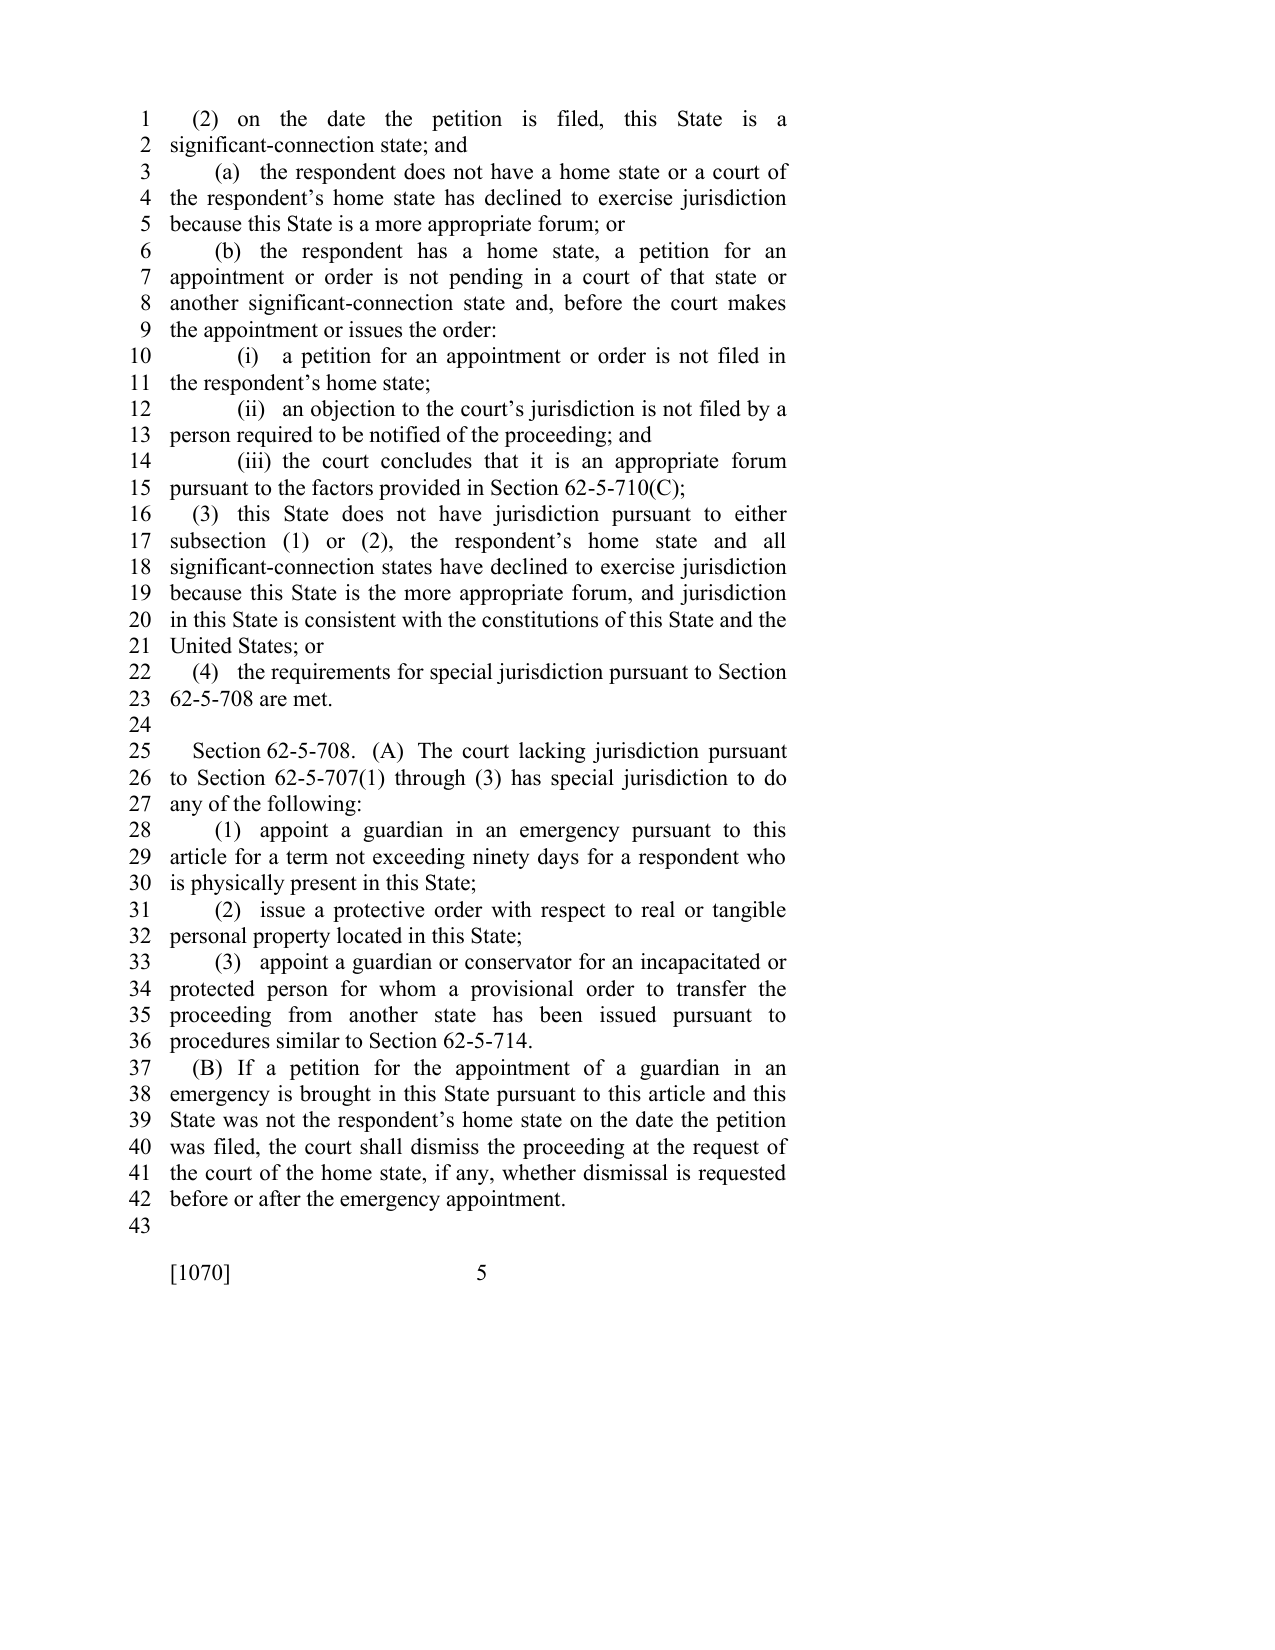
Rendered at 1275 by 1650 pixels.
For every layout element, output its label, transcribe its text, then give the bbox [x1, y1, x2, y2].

text (3) this State does not have jurisdiction pursuant to either subsection (1) or (2), the respondent’s home state and all significant-connection states have declined to exercise jurisdiction because this State is the more appropriate forum, and jurisdiction in this State is consistent with the constitutions of this State and the United States; or [169, 500, 787, 658]
text Section 62-5-708. (A) The court lacking jurisdiction pursuant to Section 62-5-707(1) through (3) has special jurisdiction to do any of the following: [169, 737, 787, 817]
text (ii) an objection to the court’s jurisdiction is not filed by a person required to be notified of the proceeding; and [169, 395, 787, 448]
text (i) a petition for an appointment or order is not filed in the respondent’s home state; [169, 342, 787, 395]
text (B) If a petition for the appointment of a guardian in an emergency is brought in this State pursuant to this article and this State was not the respondent’s home state on the date the petition was filed, the court shall dismiss the proceeding at the request of the court of the home state, if any, whether dismissal is requested before or after the emergency appointment. [169, 1054, 787, 1212]
text (3) appoint a guardian or conservator for an incapacitated or protected person for whom a provisional order to transfer the proceeding from another state has been issued pursuant to procedures similar to Section 62-5-714. [169, 948, 787, 1054]
text (2) on the date the petition is filed, this State is a significant-connection state; and [169, 105, 787, 158]
text (b) the respondent has a home state, a petition for an appointment or order is not pending in a court of that state or another significant-connection state and, before the court makes the appointment or issues the order: [169, 237, 787, 342]
text (iii) the court concludes that it is an appropriate forum pursuant to the factors provided in Section 62-5-710(C); [169, 448, 787, 500]
text (a) the respondent does not have a home state or a court of the respondent’s home state has declined to exercise jurisdiction because this State is a more appropriate forum; or [169, 158, 787, 237]
text (1) appoint a guardian in an emergency pursuant to this article for a term not exceeding ninety days for a respondent who is physically present in this State; [169, 817, 787, 896]
text (4) the requirements for special jurisdiction pursuant to Section 62-5-708 are met. [169, 658, 787, 711]
text (2) issue a protective order with respect to real or tangible personal property located in this State; [169, 896, 787, 948]
